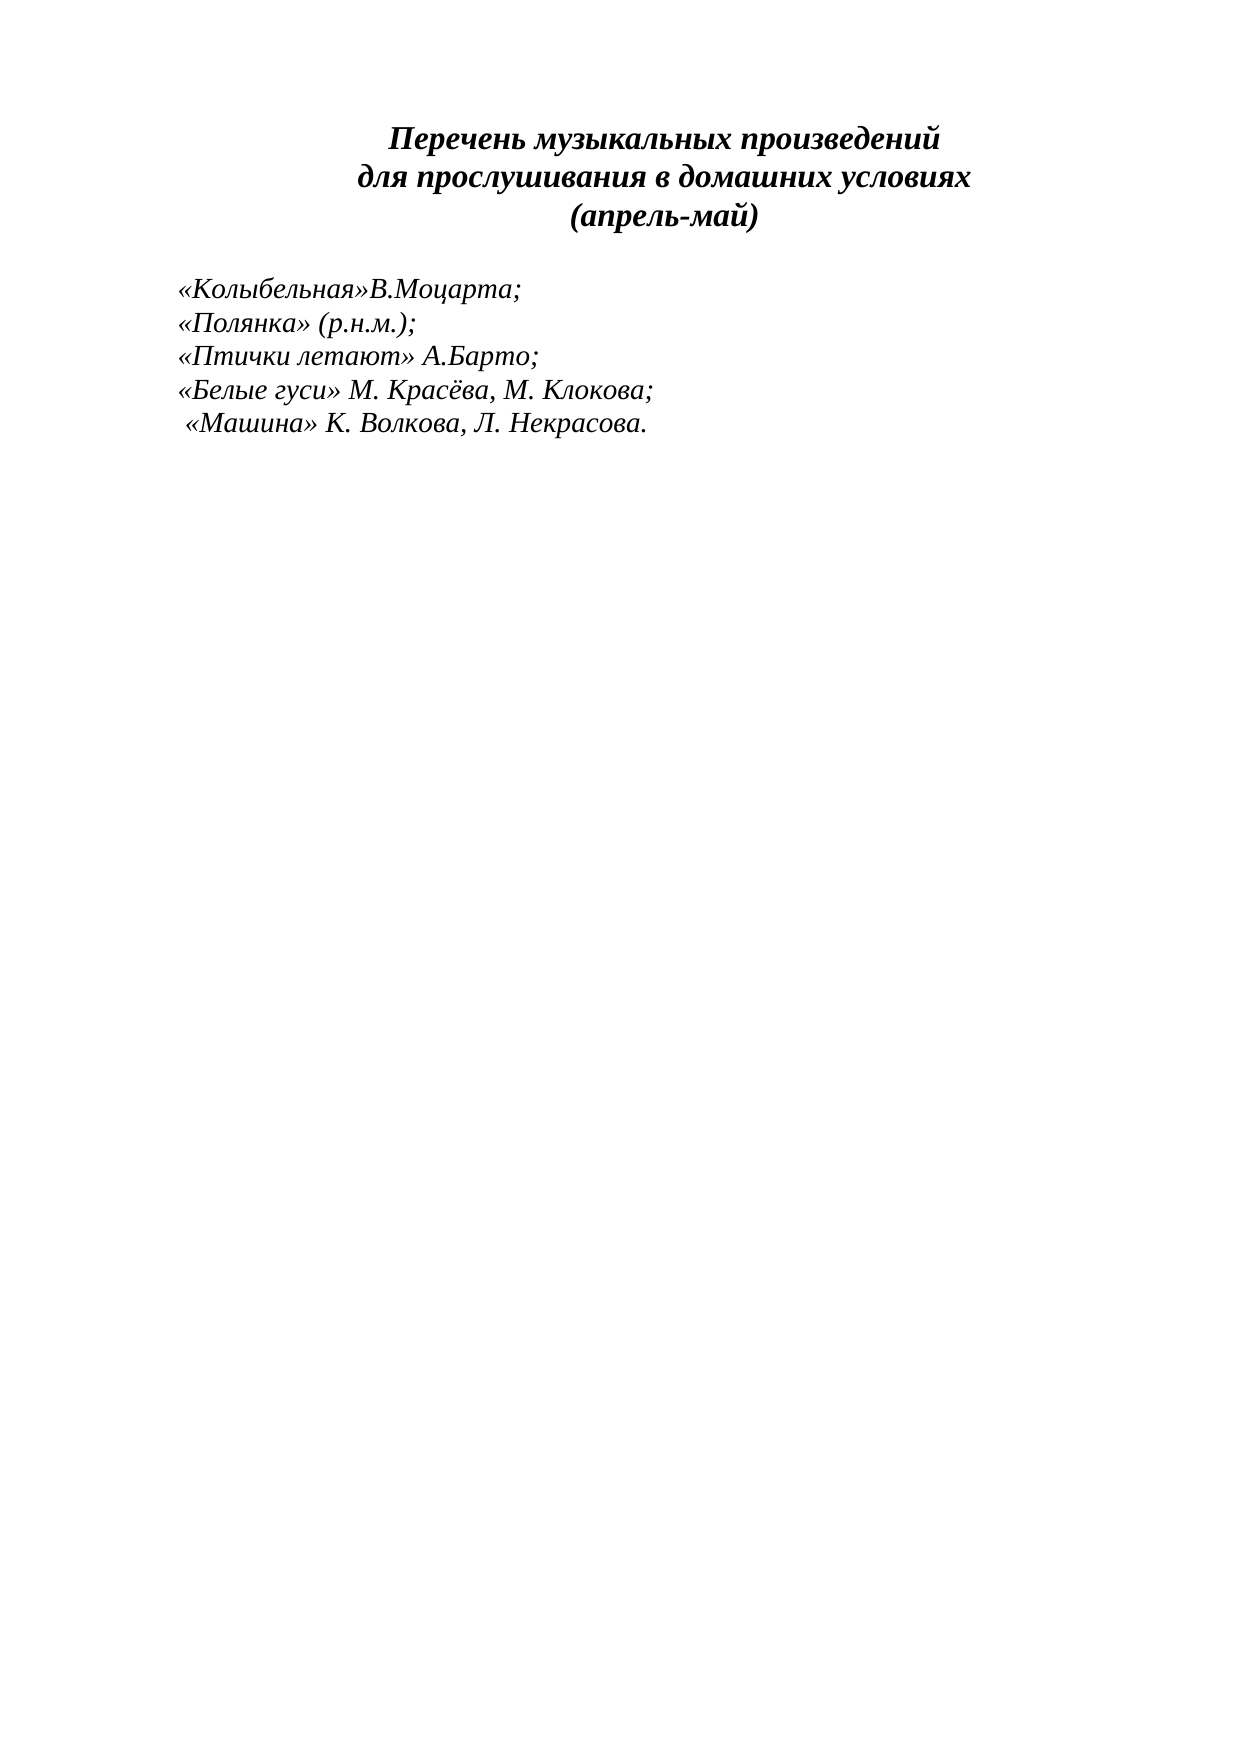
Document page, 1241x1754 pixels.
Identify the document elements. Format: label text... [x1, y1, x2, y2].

text «Белые гуси» М. Красёва, М. Клокова; [177, 372, 1152, 406]
text «Птички летают» А.Барто; [177, 338, 1152, 372]
text «Полянка» (р.н.м.); [177, 305, 1152, 338]
text для прослушивания в домашних условиях [177, 156, 1152, 195]
text Перечень музыкальных произведений [177, 118, 1152, 156]
text (апрель-май) [177, 195, 1152, 233]
text «Машина» К. Волкова, Л. Некрасова. [177, 406, 1152, 439]
text «Колыбельная»В.Моцарта; [177, 271, 1152, 305]
